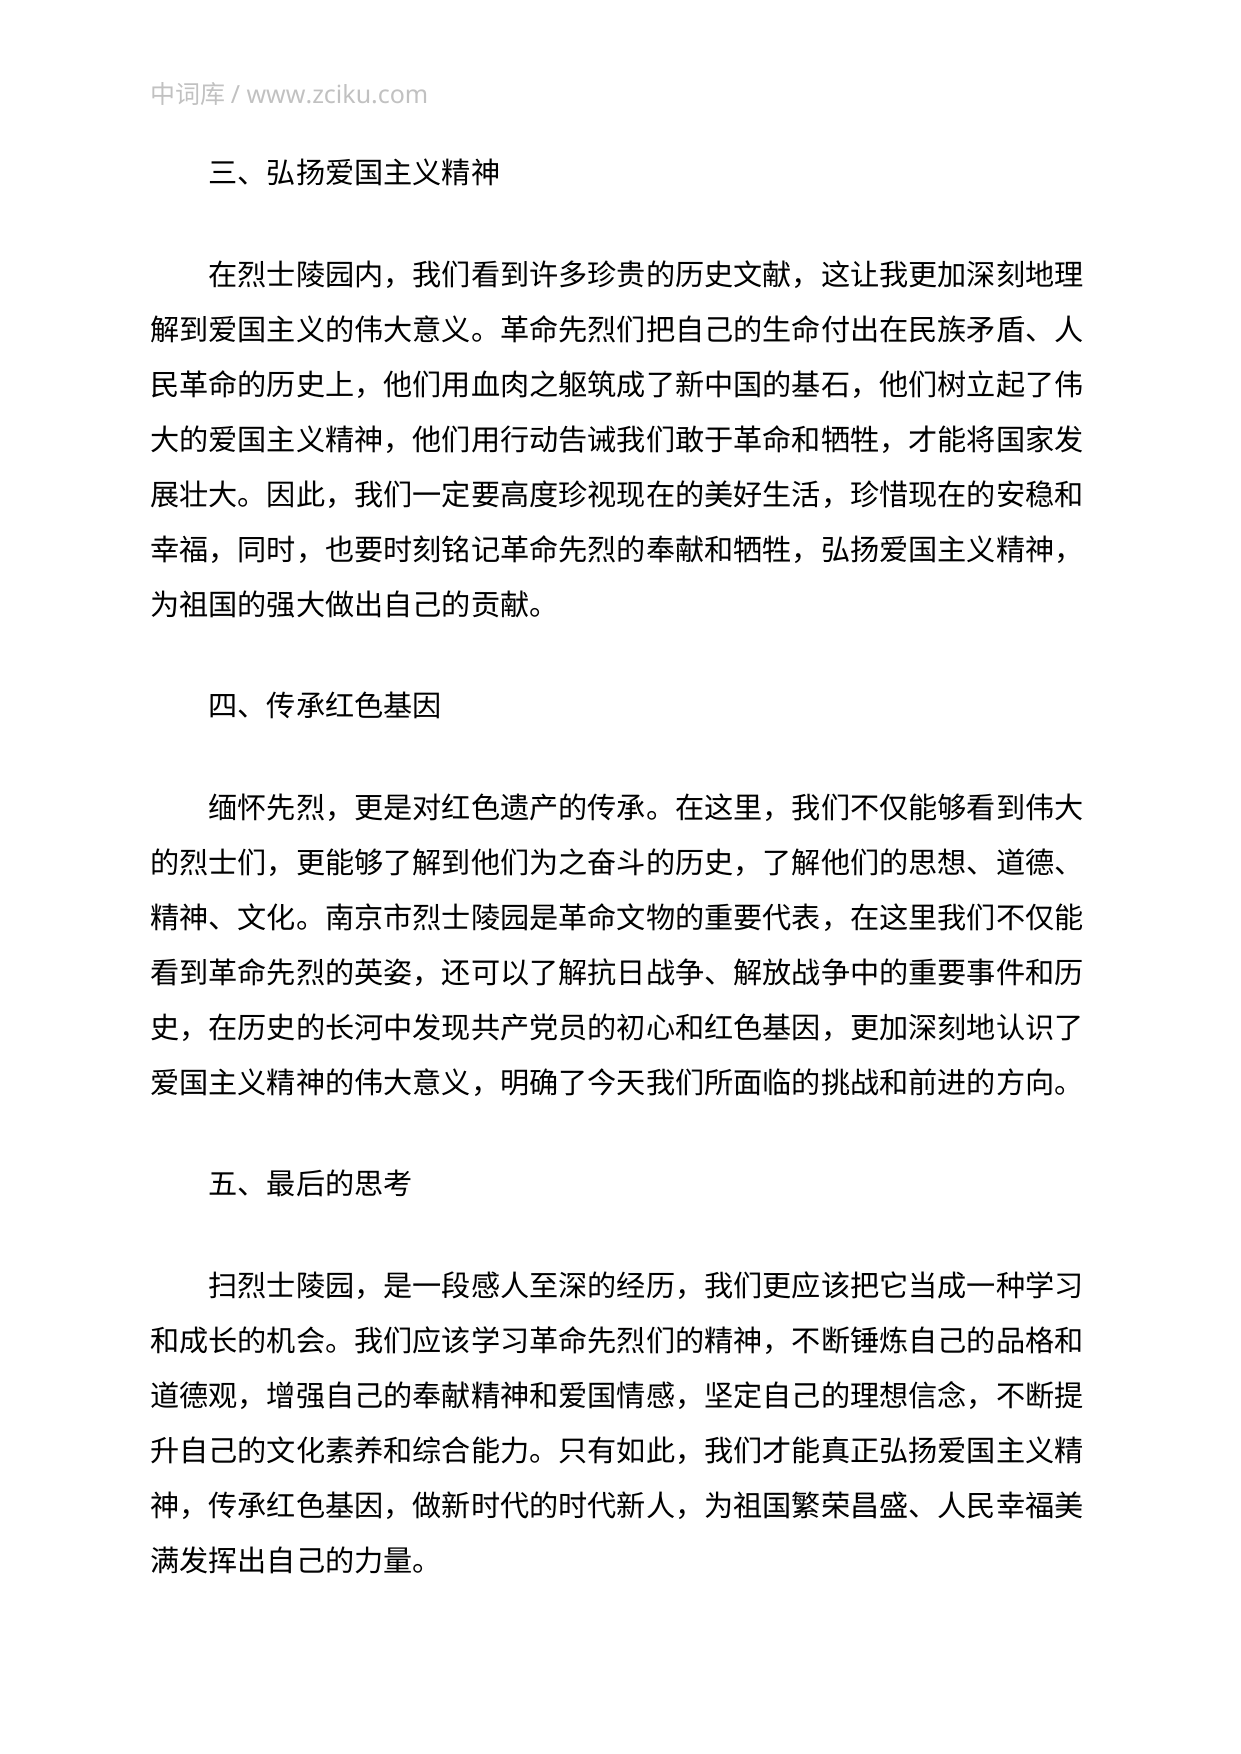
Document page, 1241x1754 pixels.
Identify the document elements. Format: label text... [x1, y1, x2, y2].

text 四、传承红色基因 [150, 683, 1090, 725]
text 三、弘扬爱国主义精神 [150, 150, 1090, 192]
text 五、最后的思考 [150, 1161, 1090, 1203]
text 缅怀先烈，更是对红色遗产的传承。在这里，我们不仅能够看到伟大的烈士们，更能够了解到他们为之奋斗的历史，了解他们的思想、道德、精神、文化。南京市烈士陵园是革命文物的重要代表，在这里我们不仅能看到革命先烈的英姿，还可以了解抗日战争、解放战争中的重要事件和历史，在历史的长河中发现共产党员的初心和红色基因，更加深刻地认识了爱国主义精神的伟大意义，明确了今天我们所面临的挑战和前进的方向。 [150, 785, 1090, 1101]
text 在烈士陵园内，我们看到许多珍贵的历史文献，这让我更加深刻地理解到爱国主义的伟大意义。革命先烈们把自己的生命付出在民族矛盾、人民革命的历史上，他们用血肉之躯筑成了新中国的基石，他们树立起了伟大的爱国主义精神，他们用行动告诫我们敢于革命和牺牲，才能将国家发展壮大。因此，我们一定要高度珍视现在的美好生活，珍惜现在的安稳和幸福，同时，也要时刻铭记革命先烈的奉献和牺牲，弘扬爱国主义精神，为祖国的强大做出自己的贡献。 [150, 252, 1090, 623]
text 扫烈士陵园，是一段感人至深的经历，我们更应该把它当成一种学习和成长的机会。我们应该学习革命先烈们的精神，不断锤炼自己的品格和道德观，增强自己的奉献精神和爱国情感，坚定自己的理想信念，不断提升自己的文化素养和综合能力。只有如此，我们才能真正弘扬爱国主义精神，传承红色基因，做新时代的时代新人，为祖国繁荣昌盛、人民幸福美满发挥出自己的力量。 [150, 1263, 1090, 1579]
